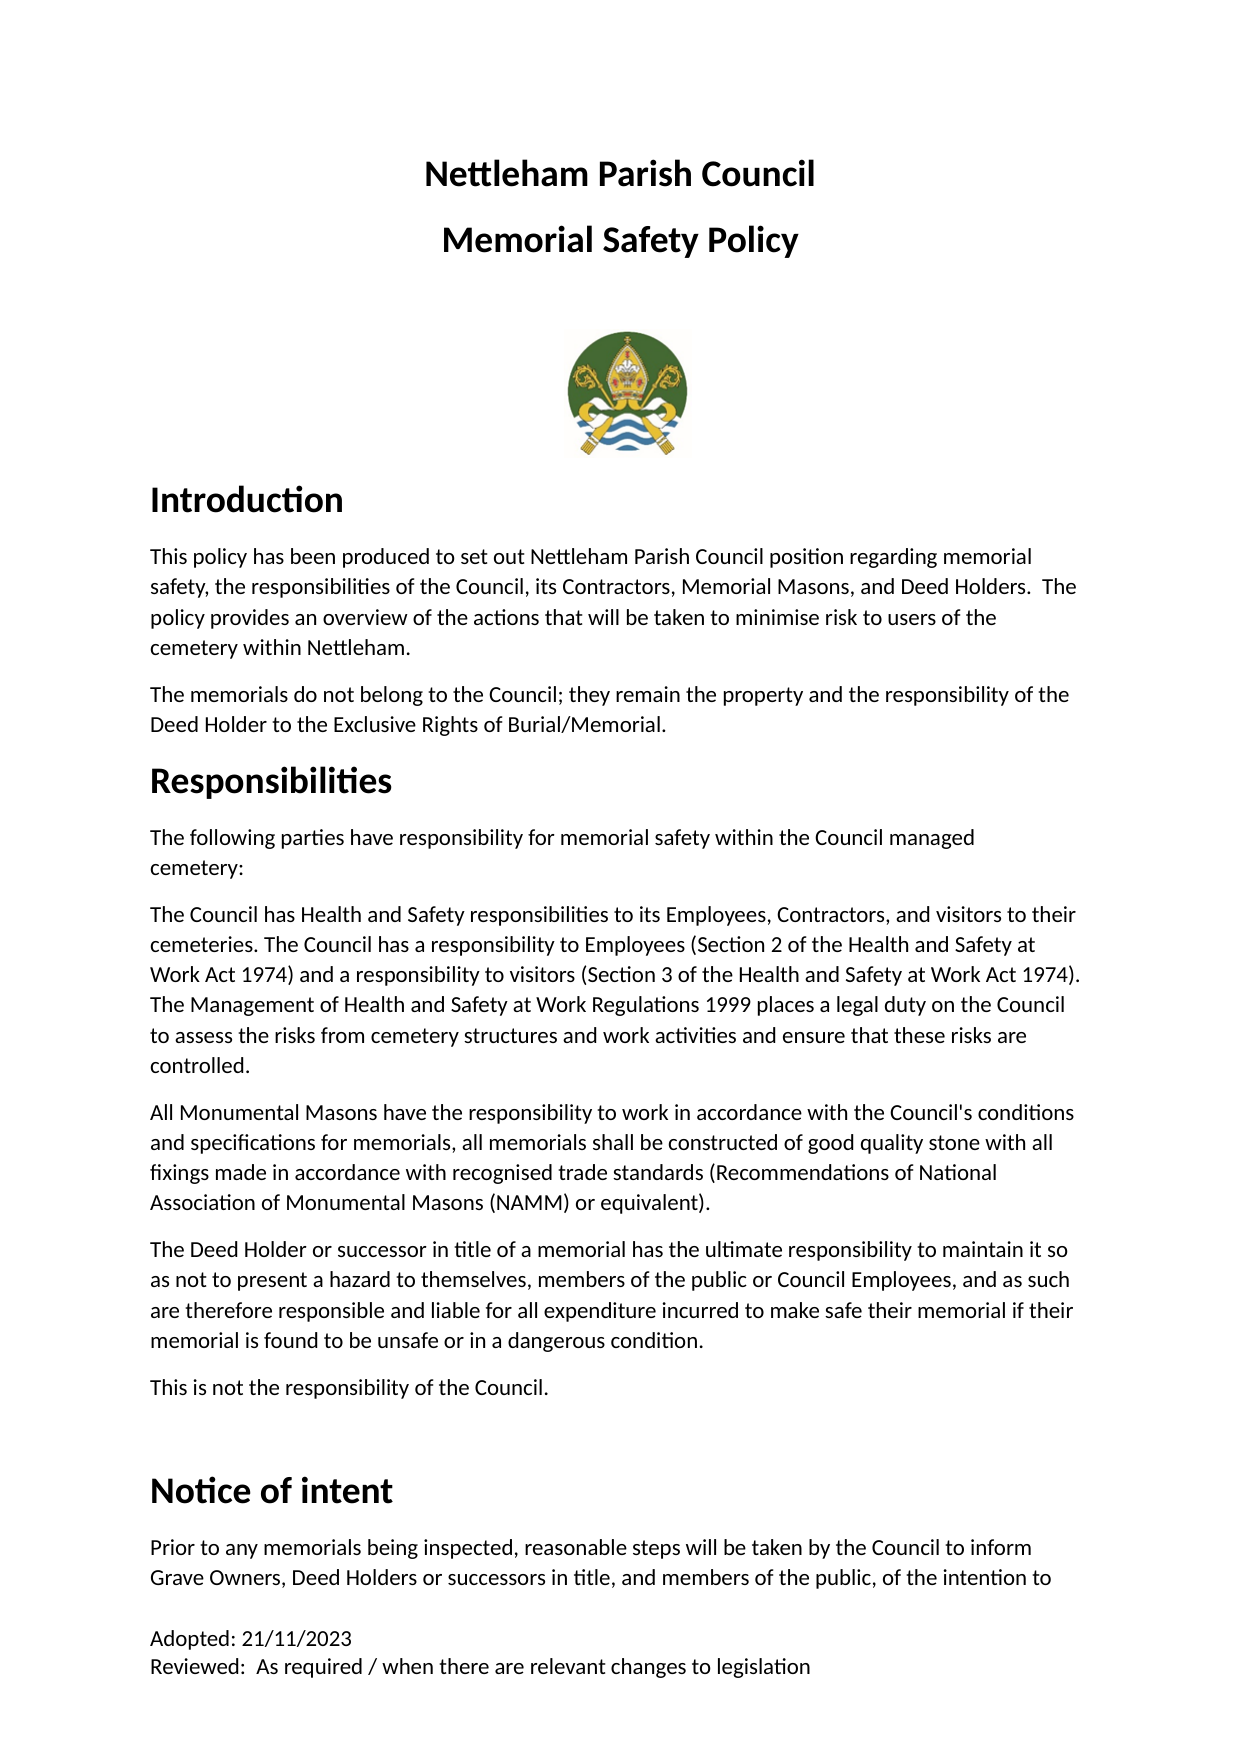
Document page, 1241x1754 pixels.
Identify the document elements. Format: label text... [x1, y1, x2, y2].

text This is not the responsibility of the Council. [150, 1373, 1090, 1401]
text The memorials do not belong to the Council; they remain the property and the responsibility of the Deed Holder to the Exclusive Rights of Burial/Memorial. [150, 680, 1090, 738]
text All Monumental Masons have the responsibility to work in accordance with the Council's conditions and specifications for memorials, all memorials shall be constructed of good quality stone with all fixings made in accordance with recognised trade standards (Recommendations of National Association of Monumental Masons (NAMM) or equivalent). [150, 1098, 1090, 1217]
text This policy has been produced to set out Nettleham Parish Council position regarding memorial safety, the responsibilities of the Council, its Contractors, Memorial Masons, and Deed Holders. The policy provides an overview of the actions that will be taken to minimise risk to users of the cemetery within Nettleham. [150, 542, 1090, 661]
text Nettleham Parish Council [150, 150, 1090, 196]
picture [563, 329, 692, 458]
text Responsibilities [150, 757, 1090, 803]
text Memorial Safety Policy [150, 216, 1090, 262]
text The Deed Holder or successor in title of a memorial has the ultimate responsibility to maintain it so as not to present a hazard to themselves, members of the public or Council Employees, and as such are therefore responsible and liable for all expenditure incurred to make safe their memorial if their memorial is found to be unsafe or in a dangerous condition. [150, 1235, 1090, 1354]
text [150, 1533, 1090, 1591]
text Introduction [150, 476, 1090, 522]
text The following parties have responsibility for memorial safety within the Council managed cemetery: [150, 823, 1090, 881]
text The Council has Health and Safety responsibilities to its Employees, Contractors, and visitors to their cemeteries. The Council has a responsibility to Employees (Section 2 of the Health and Safety at Work Act 1974) and a responsibility to visitors (Section 3 of the Health and Safety at Work Act 1974). The Management of Health and Safety at Work Regulations 1999 places a legal duty on the Council to assess the risks from cemetery structures and work activities and ensure that these risks are controlled. [150, 900, 1090, 1079]
text Notice of intent [150, 1467, 1090, 1512]
